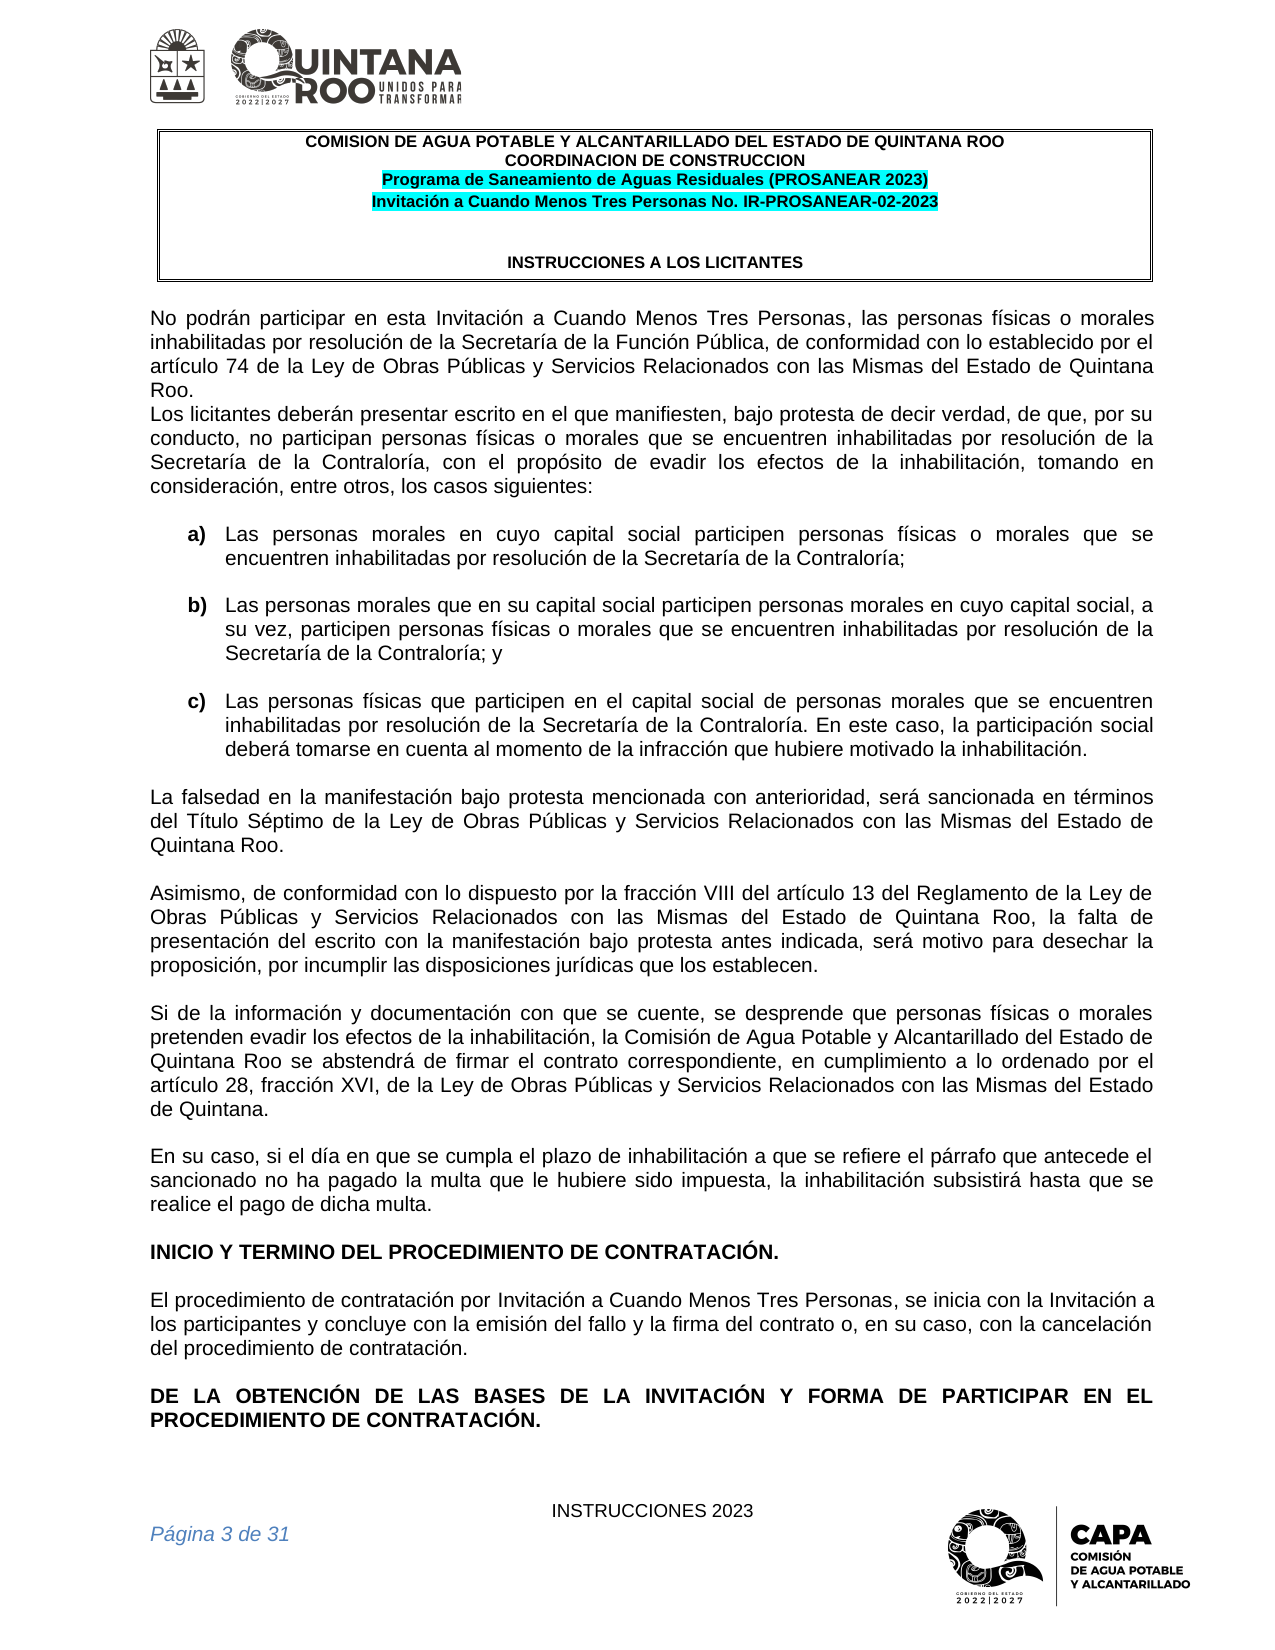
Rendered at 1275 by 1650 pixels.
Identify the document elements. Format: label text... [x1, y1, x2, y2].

picture [926, 1477, 1206, 1634]
text Los licitantes deberán presentar escrito en el que manifiesten, bajo protesta de decir verdad, de que, por su conducto, no participan personas físicas o morales que se encuentren inhabilitadas por resolución de la Secretaría de la Contraloría, con el propósito de evadir los efectos de la inhabilitación, tomando en consideración, entre otros, los casos siguientes: [150, 402, 1155, 497]
list Las personas morales en cuyo capital social participen personas físicas o morales que se encuentren inhabilitadas por resolución de la Secretaría de la Contraloría; [187, 521, 1155, 569]
text No podrán participar en esta Invitación a Cuando Menos Tres Personas, las personas físicas o morales inhabilitadas por resolución de la Secretaría de la Función Pública, de conformidad con lo establecido por el artículo 74 de la Ley de Obras Públicas y Servicios Relacionados con las Mismas del Estado de Quintana Roo. [150, 306, 1155, 402]
text La falsedad en la manifestación bajo protesta mencionada con anterioridad, será sancionada en términos del Título Séptimo de la Ley de Obras Públicas y Servicios Relacionados con las Mismas del Estado de Quintana Roo. [150, 785, 1155, 857]
text DE LA OBTENCIÓN DE LAS BASES DE LA INVITACIÓN Y FORMA DE PARTICIPAR EN EL PROCEDIMIENTO DE CONTRATACIÓN. [150, 1384, 1155, 1432]
text En su caso, si el día en que se cumpla el plazo de inhabilitación a que se refiere el párrafo que antecede el sancionado no ha pagado la multa que le hubiere sido impuesta, la inhabilitación subsistirá hasta que se realice el pago de dicha multa. [150, 1144, 1155, 1216]
picture [150, 29, 462, 105]
text INICIO Y TERMINO DEL PROCEDIMIENTO DE CONTRATACIÓN. [150, 1240, 1155, 1264]
text El procedimiento de contratación por Invitación a Cuando Menos Tres Personas, se inicia con la Invitación a los participantes y concluye con la emisión del fallo y la firma del contrato o, en su caso, con la cancelación del procedimiento de contratación. [150, 1288, 1155, 1360]
text Si de la información y documentación con que se cuente, se desprende que personas físicas o morales pretenden evadir los efectos de la inhabilitación, la Comisión de Agua Potable y Alcantarillado del Estado de Quintana Roo se abstendrá de firmar el contrato correspondiente, en cumplimiento a lo ordenado por el artículo 28, fracción XVI, de la Ley de Obras Públicas y Servicios Relacionados con las Mismas del Estado de Quintana. [150, 1001, 1155, 1120]
text Asimismo, de conformidad con lo dispuesto por la fracción VIII del artículo 13 del Reglamento de la Ley de Obras Públicas y Servicios Relacionados con las Mismas del Estado de Quintana Roo, la falta de presentación del escrito con la manifestación bajo protesta antes indicada, será motivo para desechar la proposición, por incumplir las disposiciones jurídicas que los establecen. [150, 881, 1155, 977]
list Las personas físicas que participen en el capital social de personas morales que se encuentren inhabilitadas por resolución de la Secretaría de la Contraloría. En este caso, la participación social deberá tomarse en cuenta al momento de la infracción que hubiere motivado la inhabilitación. [187, 689, 1155, 761]
list Las personas morales que en su capital social participen personas morales en cuyo capital social, a su vez, participen personas físicas o morales que se encuentren inhabilitadas por resolución de la Secretaría de la Contraloría; y [187, 593, 1155, 665]
